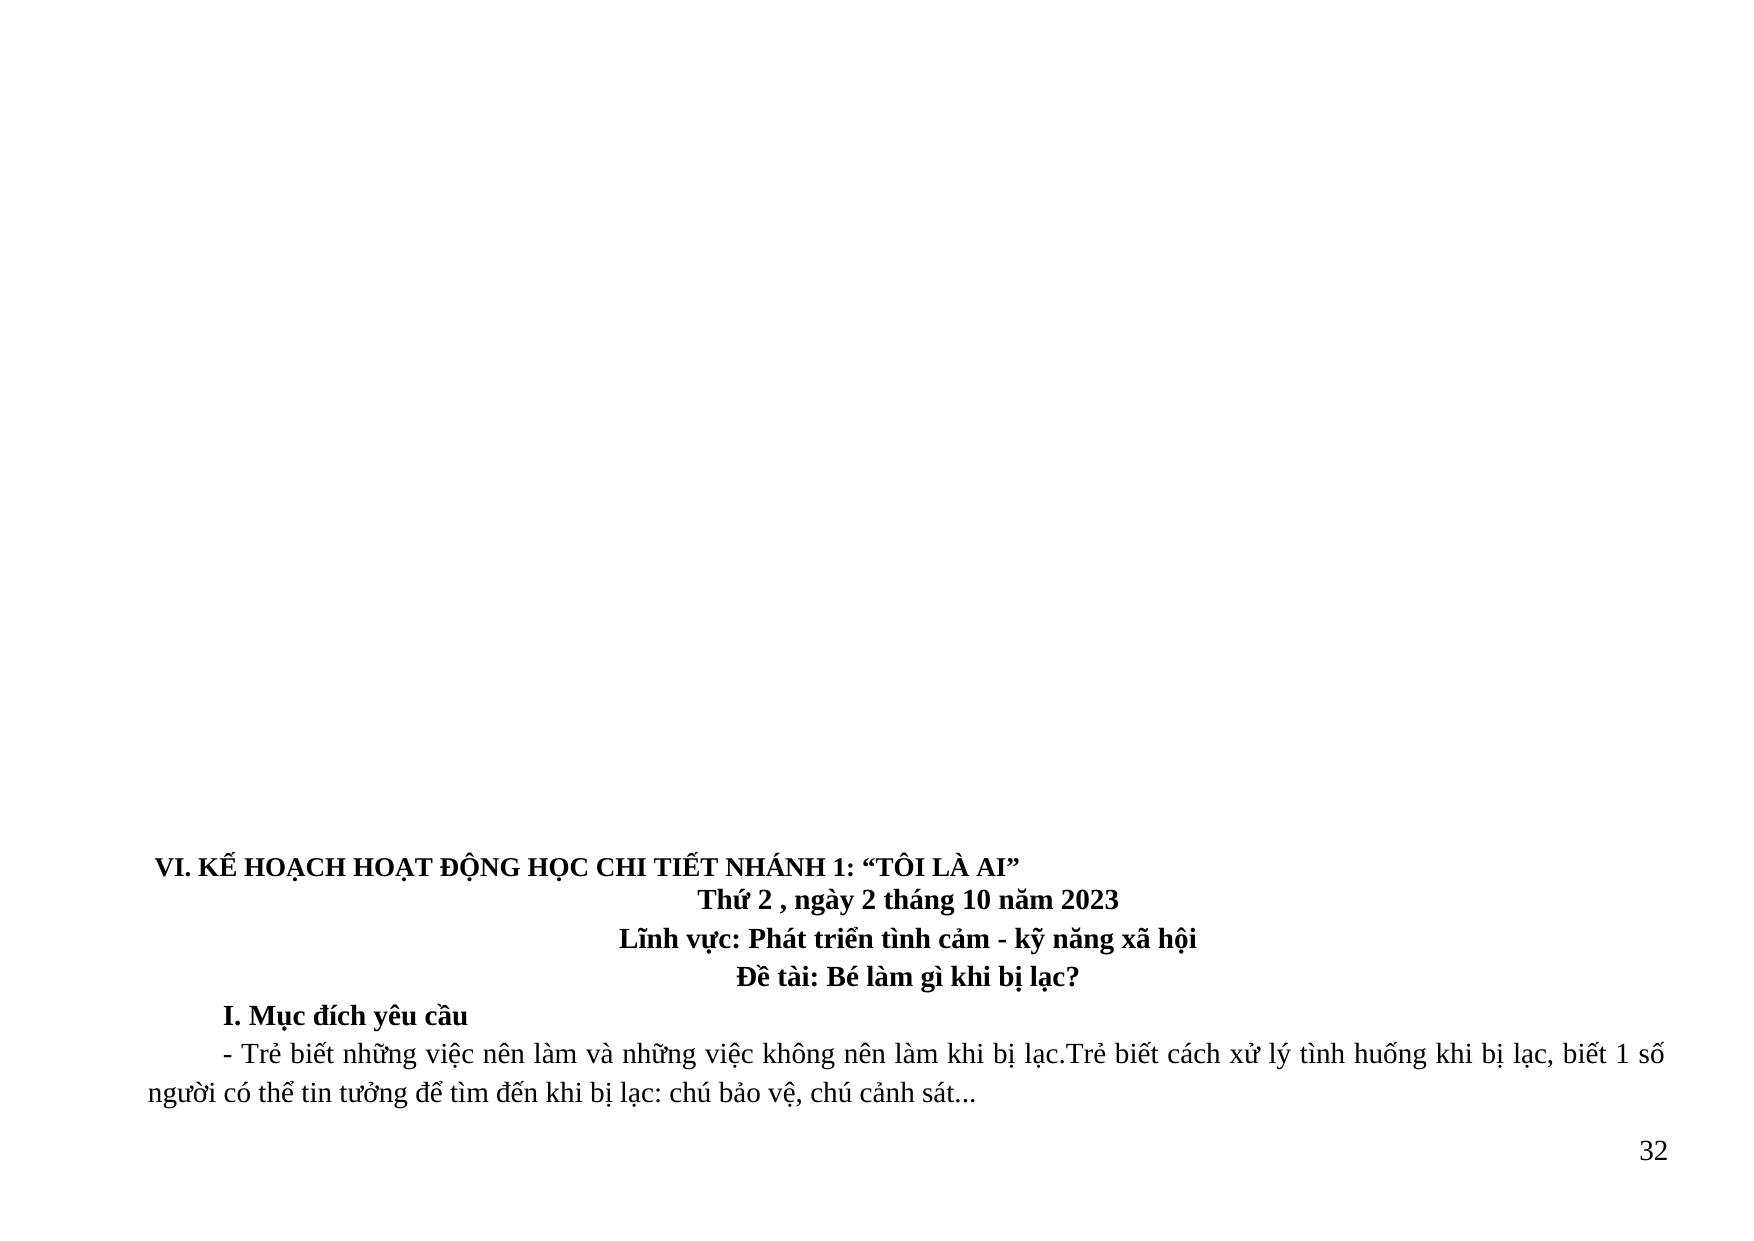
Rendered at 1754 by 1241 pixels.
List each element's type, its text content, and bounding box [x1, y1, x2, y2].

text - Trẻ biết những việc nên làm và những việc không nên làm khi bị lạc.Trẻ biết cách xử lý tình huống khi bị lạc, biết 1 số người có thể tin tưởng để tìm đến khi bị lạc: chú bảo vệ, chú cảnh sát... [148, 1037, 1668, 1109]
text Thứ 2 , ngày 2 tháng 10 năm 2023 [148, 882, 1668, 916]
text I. Mục đích yêu cầu [148, 998, 1668, 1032]
text Đề tài: Bé làm gì khi bị lạc? [148, 959, 1668, 993]
text VI. KẾ HOẠCH HOẠT ĐỘNG HỌC CHI TIẾT NHÁNH 1: “TÔI LÀ AI” [148, 851, 1668, 882]
text Lĩnh vực: Phát triển tình cảm - kỹ năng xã hội [148, 921, 1668, 954]
